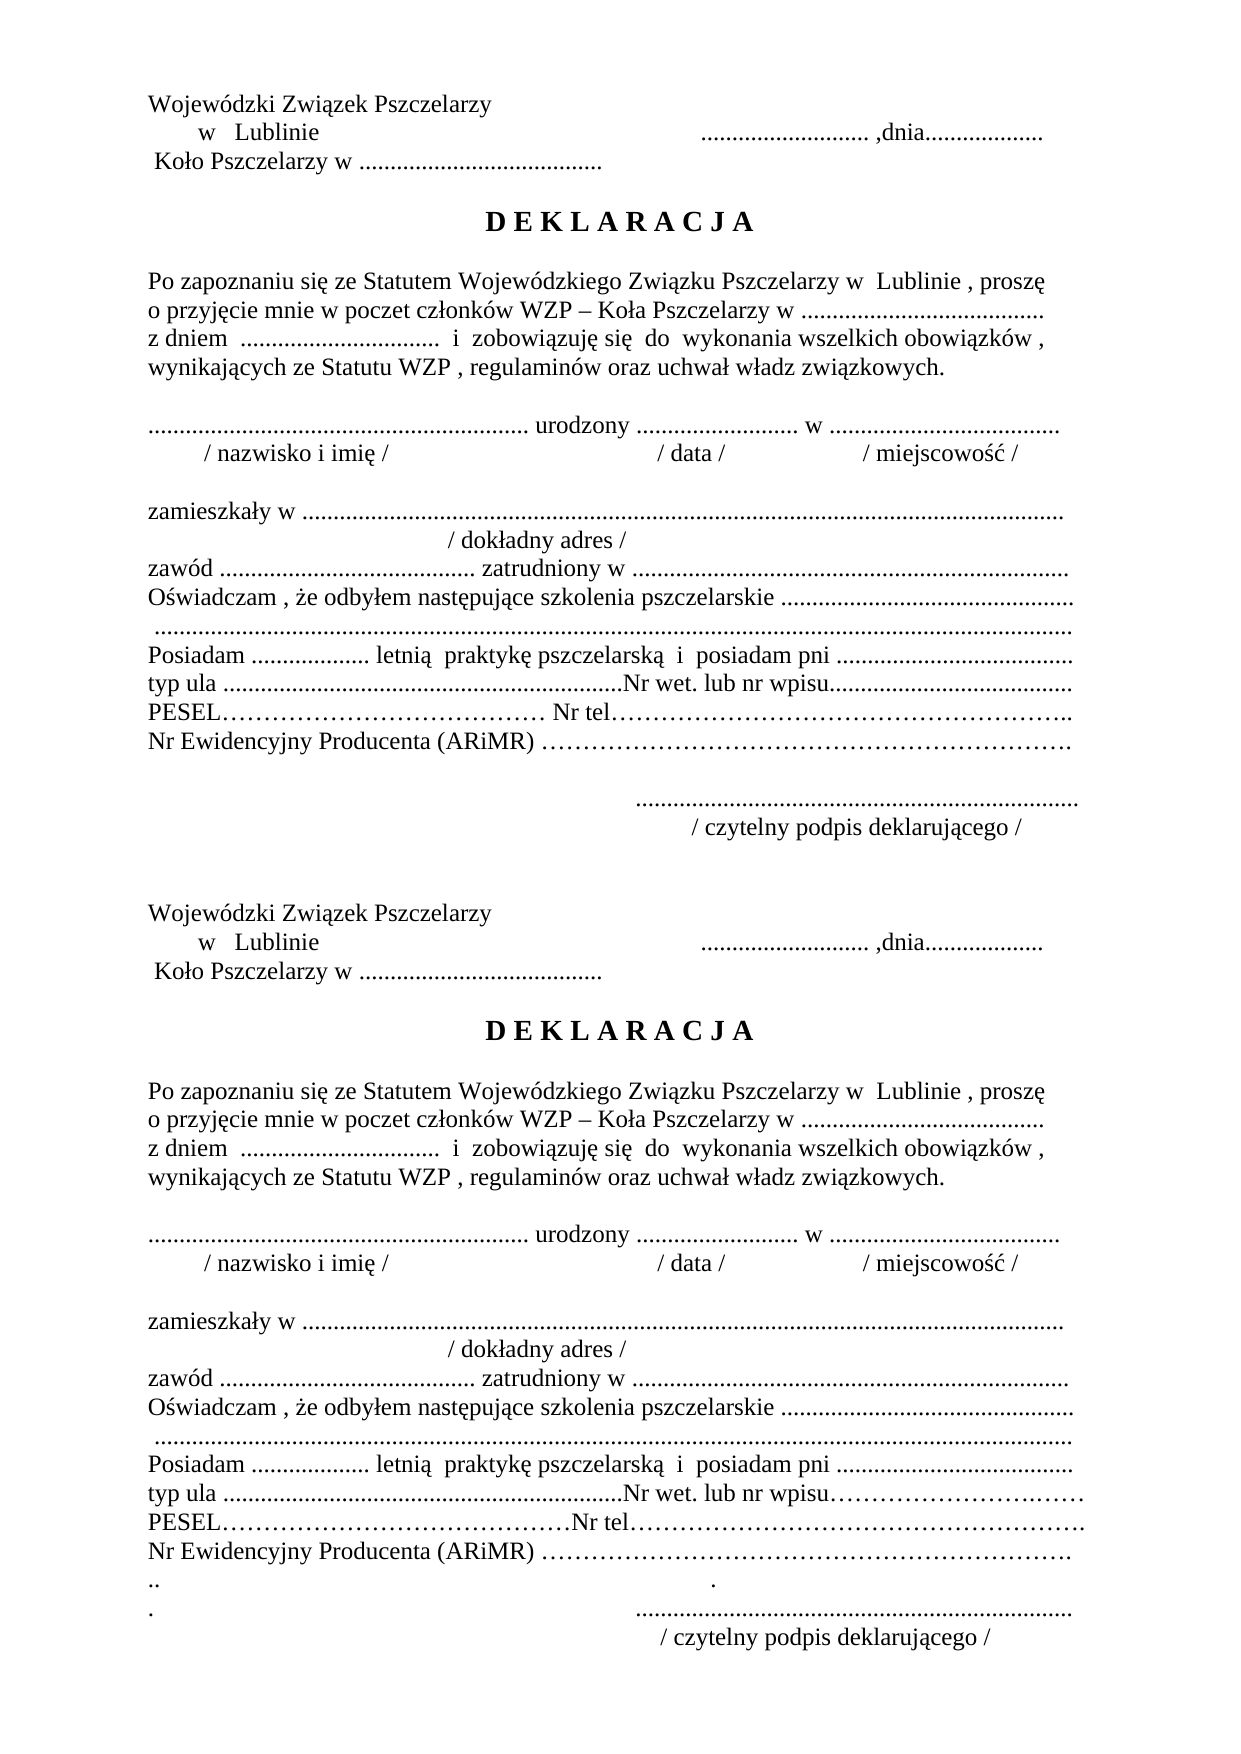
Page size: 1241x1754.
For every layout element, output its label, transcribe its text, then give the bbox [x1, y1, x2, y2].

text ................................................................................................................................................... [148, 611, 1092, 640]
text Po zapoznaniu się ze Statutem Wojewódzkiego Związku Pszczelarzy w Lublinie , proszę [148, 266, 1092, 295]
text Koło Pszczelarzy w ....................................... [148, 146, 1092, 175]
text w Lublinie ........................... ,dnia................... [148, 117, 1092, 146]
text z dniem ................................ i zobowiązuję się do wykonania wszelkich obowiązków , [148, 1133, 1092, 1162]
text PESEL………………………………… Nr tel……………………………………………….. [148, 697, 1092, 726]
text / dokładny adres / [148, 525, 1092, 553]
text zawód ......................................... zatrudniony w ...................................................................... [148, 1363, 1092, 1392]
text ............................................................. urodzony .......................... w ..................................... [148, 1219, 1092, 1248]
text wynikających ze Statutu WZP , regulaminów oraz uchwał władz związkowych. [148, 1162, 1092, 1191]
text / czytelny podpis deklarującego / [148, 1622, 1092, 1651]
text ....................................................................... [148, 783, 1092, 812]
text wynikających ze Statutu WZP , regulaminów oraz uchwał władz związkowych. [148, 352, 1092, 381]
text D E K L A R A C J A [148, 204, 1092, 237]
text typ ula ................................................................Nr wet. lub nr wpisu....................................... [148, 668, 1092, 697]
text z dniem ................................ i zobowiązuję się do wykonania wszelkich obowiązków , [148, 323, 1092, 352]
text Nr Ewidencyjny Producenta (ARiMR) ………………………………………………………. [148, 726, 1092, 755]
text Oświadczam , że odbyłem następujące szkolenia pszczelarskie ............................................... [148, 1392, 1092, 1421]
text / nazwisko i imię / / data / / miejscowość / [148, 1248, 1092, 1277]
text Nr Ewidencyjny Producenta (ARiMR) ………………………………………………………. [148, 1536, 1092, 1564]
text typ ula ................................................................Nr wet. lub nr wpisu…………………….…… [148, 1478, 1092, 1507]
text Po zapoznaniu się ze Statutem Wojewódzkiego Związku Pszczelarzy w Lublinie , proszę [148, 1076, 1092, 1104]
text zamieszkały w .......................................................................................................................... [148, 496, 1092, 525]
text Koło Pszczelarzy w ....................................... [148, 956, 1092, 985]
text o przyjęcie mnie w poczet członków WZP – Koła Pszczelarzy w ....................................... [148, 1104, 1092, 1133]
subtitle Wojewódzki Związek Pszczelarzy [148, 898, 1092, 927]
text D E K L A R A C J A [148, 1013, 1092, 1047]
text Posiadam ................... letnią praktykę pszczelarską i posiadam pni ...................................... [148, 640, 1092, 668]
text Oświadczam , że odbyłem następujące szkolenia pszczelarskie ............................................... [148, 582, 1092, 611]
text .. . . ...................................................................... [148, 1564, 1092, 1622]
text w Lublinie ........................... ,dnia................... [148, 927, 1092, 956]
text zamieszkały w .......................................................................................................................... [148, 1306, 1092, 1334]
text ................................................................................................................................................... [148, 1421, 1092, 1449]
text Posiadam ................... letnią praktykę pszczelarską i posiadam pni ...................................... [148, 1449, 1092, 1478]
text zawód ......................................... zatrudniony w ...................................................................... [148, 553, 1092, 582]
text PESEL……………………………………Nr tel………………………………………………. [148, 1507, 1092, 1536]
subtitle Wojewódzki Związek Pszczelarzy [148, 89, 1092, 117]
text / czytelny podpis deklarującego / [148, 812, 1092, 841]
text ............................................................. urodzony .......................... w ..................................... [148, 410, 1092, 438]
text o przyjęcie mnie w poczet członków WZP – Koła Pszczelarzy w ....................................... [148, 295, 1092, 323]
text / dokładny adres / [148, 1334, 1092, 1363]
text / nazwisko i imię / / data / / miejscowość / [148, 438, 1092, 467]
